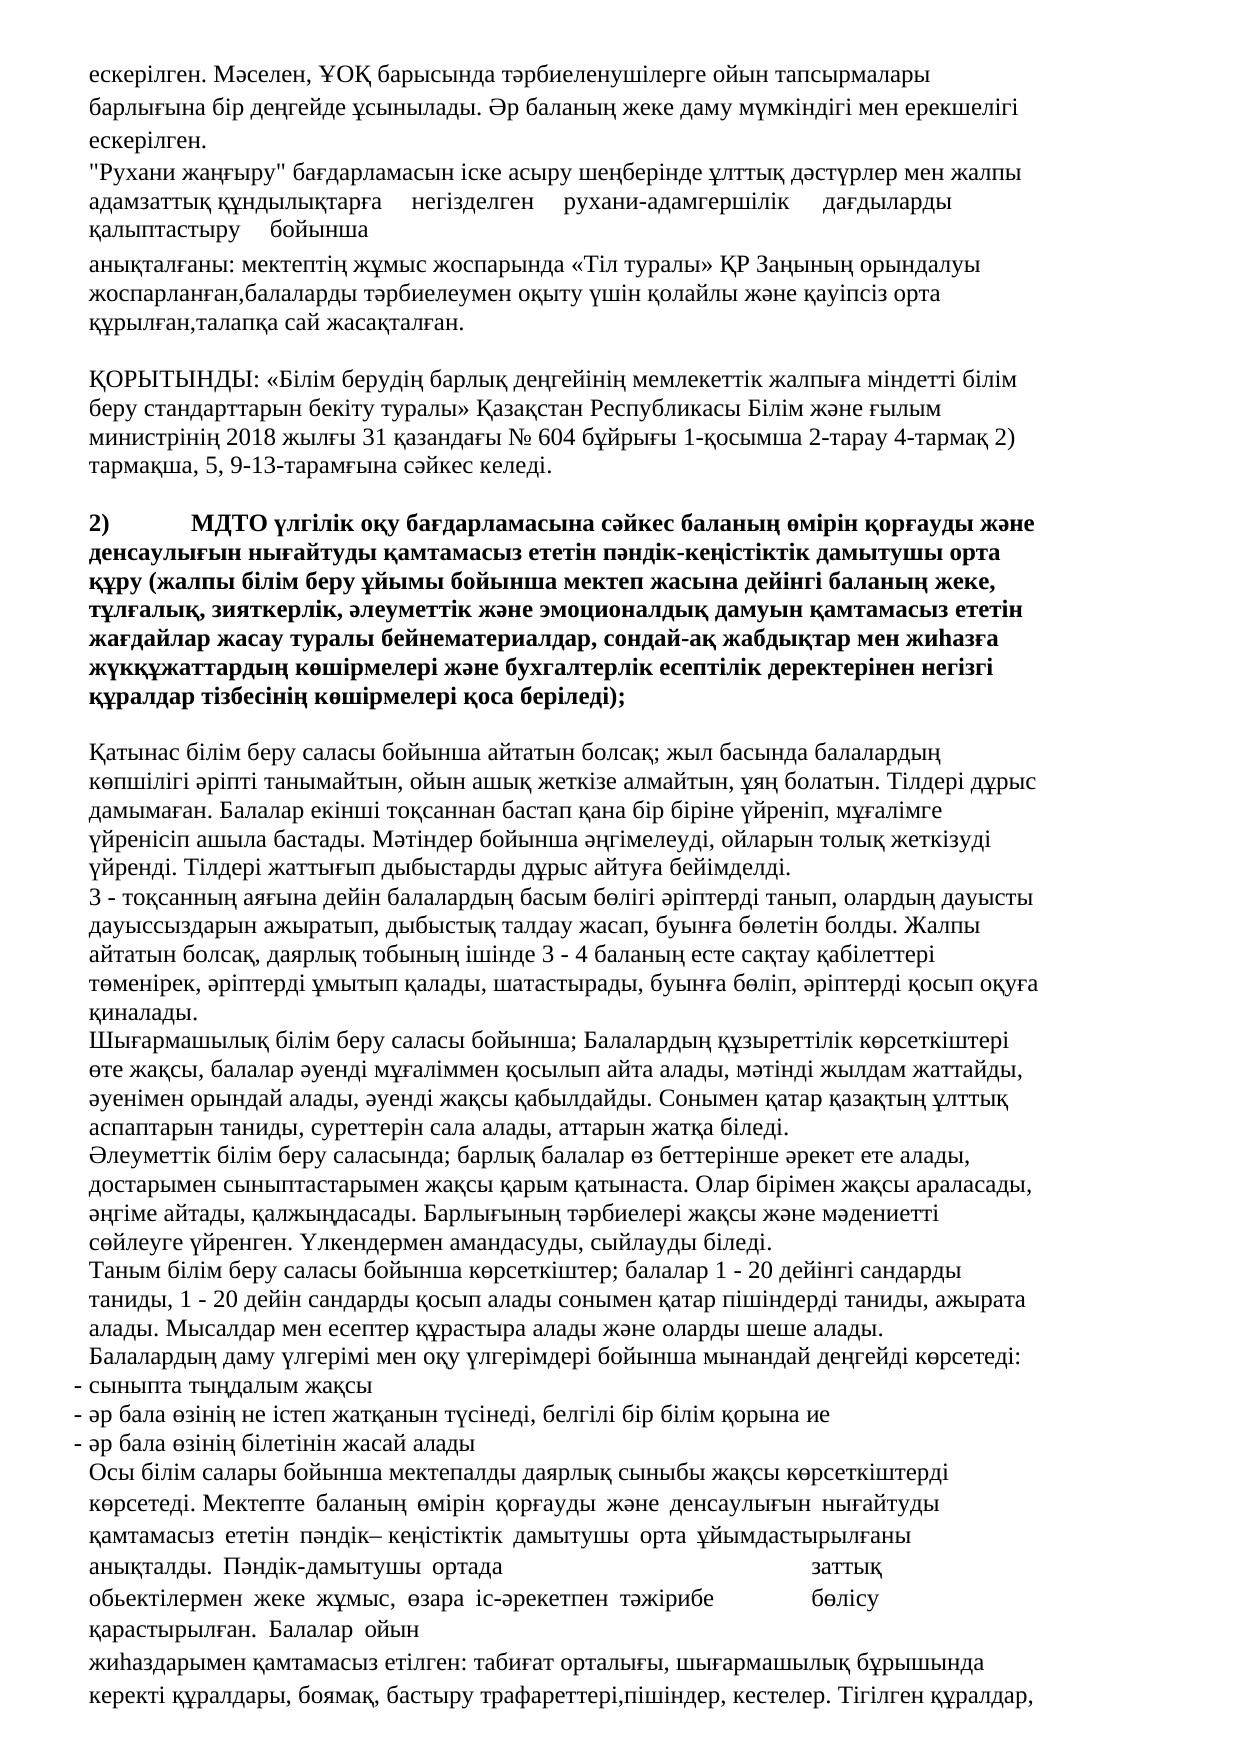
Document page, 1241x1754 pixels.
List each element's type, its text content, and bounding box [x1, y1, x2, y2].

list сыныпта тыңдалым жақсы [74, 1371, 1122, 1399]
text анықталғаны: мектептің жұмыс жоспарында «Тіл туралы» ҚР Заңының орындалуы жоспарланған,балаларды тәрбиелеумен оқыту үшін қолайлы және қауіпсіз орта құрылған,талапқа сай жасақталған. [89, 249, 1040, 335]
text Балалардың даму үлгерімі мен оқу үлгерімдері бойынша мынандай деңгейді көрсетеді: [89, 1342, 1122, 1370]
text "Рухани жаңғыру" бағдарламасын іске асыру шеңберінде ұлттық дәстүрлер мен жалпы адамзаттық құндылықтарға негізделген рухани-адамгершілік дағдыларды қалыптастыру бойынша [89, 158, 1040, 243]
text ҚОРЫТЫНДЫ: «Білім берудің барлық деңгейінің мемлекеттік жалпыға міндетті білім беру стандарттарын бекіту туралы» Қазақстан Республикасы Білім және ғылым министрінің 2018 жылғы 31 қазандағы № 604 бұйрығы 1-қосымша 2-тарау 4-тармақ 2) тармақша, 5, 9-13-тарамғына сәйкес келеді. [89, 364, 1041, 479]
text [89, 59, 1040, 154]
list әр бала өзінің не істеп жатқанын түсінеді, белгілі бір білім қорына ие [74, 1399, 1122, 1428]
text Әлеуметтік білім беру саласында; барлық балалар өз беттерінше әрекет ете алады, достарымен сыныптастарымен жақсы қарым қатынаста. Олар бірімен жақсы араласады, әңгіме айтады, қалжыңдасады. Барлығының тәрбиелері жақсы және мәдениетті сөйлеуге үйренген. Үлкендермен амандасуды, сыйлауды біледі. [89, 1140, 1040, 1255]
list әр бала өзінің білетінін жасай алады [74, 1428, 1122, 1457]
text Осы білім салары бойынша мектепалды даярлық сыныбы жақсы көрсеткіштерді көрсетеді. Мектепте баланың өмірін қорғауды және денсаулығын нығайтуды қамтамасыз ететін пәндік– кеңістіктік дамытушы орта ұйымдастырылғаны анықталды. Пәндік-дамытушы ортада заттық обьектілермен жеке жұмыс, өзара іс-әрекетпен тәжірибе бөлісу қарастырылған. Балалар ойын [89, 1457, 1040, 1643]
text Таным білім беру саласы бойынша көрсеткіштер; балалар 1 - 20 дейінгі сандарды таниды, 1 - 20 дейін сандарды қосып алады сонымен қатар пішіндерді таниды, ажырата алады. Мысалдар мен есептер құрастыра алады және оларды шеше алады. [89, 1256, 1041, 1342]
subtitle МДТО үлгілік оқу бағдарламасына сәйкес баланың өмірін қорғауды және денсаулығын нығайтуды қамтамасыз ететін пәндік-кеңістіктік дамытушы орта құру (жалпы білім беру ұйымы бойынша мектеп жасына дейінгі баланың жеке, тұлғалық, зияткерлік, әлеуметтік және эмоционалдық дамуын қамтамасыз ететін жағдайлар жасау туралы бейнематериалдар, сондай-ақ жабдықтар мен жиһазға жүкқұжаттардың көшірмелері және бухгалтерлік есептілік деректерінен негізгі құралдар тізбесінің көшірмелері қоса беріледі); [89, 508, 1040, 709]
text Қатынас білім беру саласы бойынша айтатын болсақ; жыл басында балалардың көпшілігі әріпті танымайтын, ойын ашық жеткізе алмайтын, ұяң болатын. Тілдері дұрыс дамымаған. Балалар екінші тоқсаннан бастап қана бір біріне үйреніп, мұғалімге үйренісіп ашыла бастады. Мәтіндер бойынша әңгімелеуді, ойларын толық жеткізуді үйренді. Тілдері жаттығып дыбыстарды дұрыс айтуға бейімделді. [89, 737, 1040, 881]
text 3 - тоқсанның аяғына дейін балалардың басым бөлігі әріптерді танып, олардың дауысты дауыссыздарын ажыратып, дыбыстық талдау жасап, буынға бөлетін болды. Жалпы айтатын болсақ, даярлық тобының ішінде 3 - 4 баланың есте сақтау қабілеттері төменірек, әріптерді ұмытып қалады, шатастырады, буынға бөліп, әріптерді қосып оқуға қиналады. [89, 882, 1040, 1025]
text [89, 1647, 1040, 1709]
text Шығармашылық білім беру саласы бойынша; Балалардың құзыреттілік көрсеткіштері өте жақсы, балалар әуенді мұғаліммен қосылып айта алады, мәтінді жылдам жаттайды, әуенімен орындай алады, әуенді жақсы қабылдайды. Сонымен қатар қазақтың ұлттық аспаптарын таниды, суреттерін сала алады, аттарын жатқа біледі. [89, 1025, 1039, 1140]
